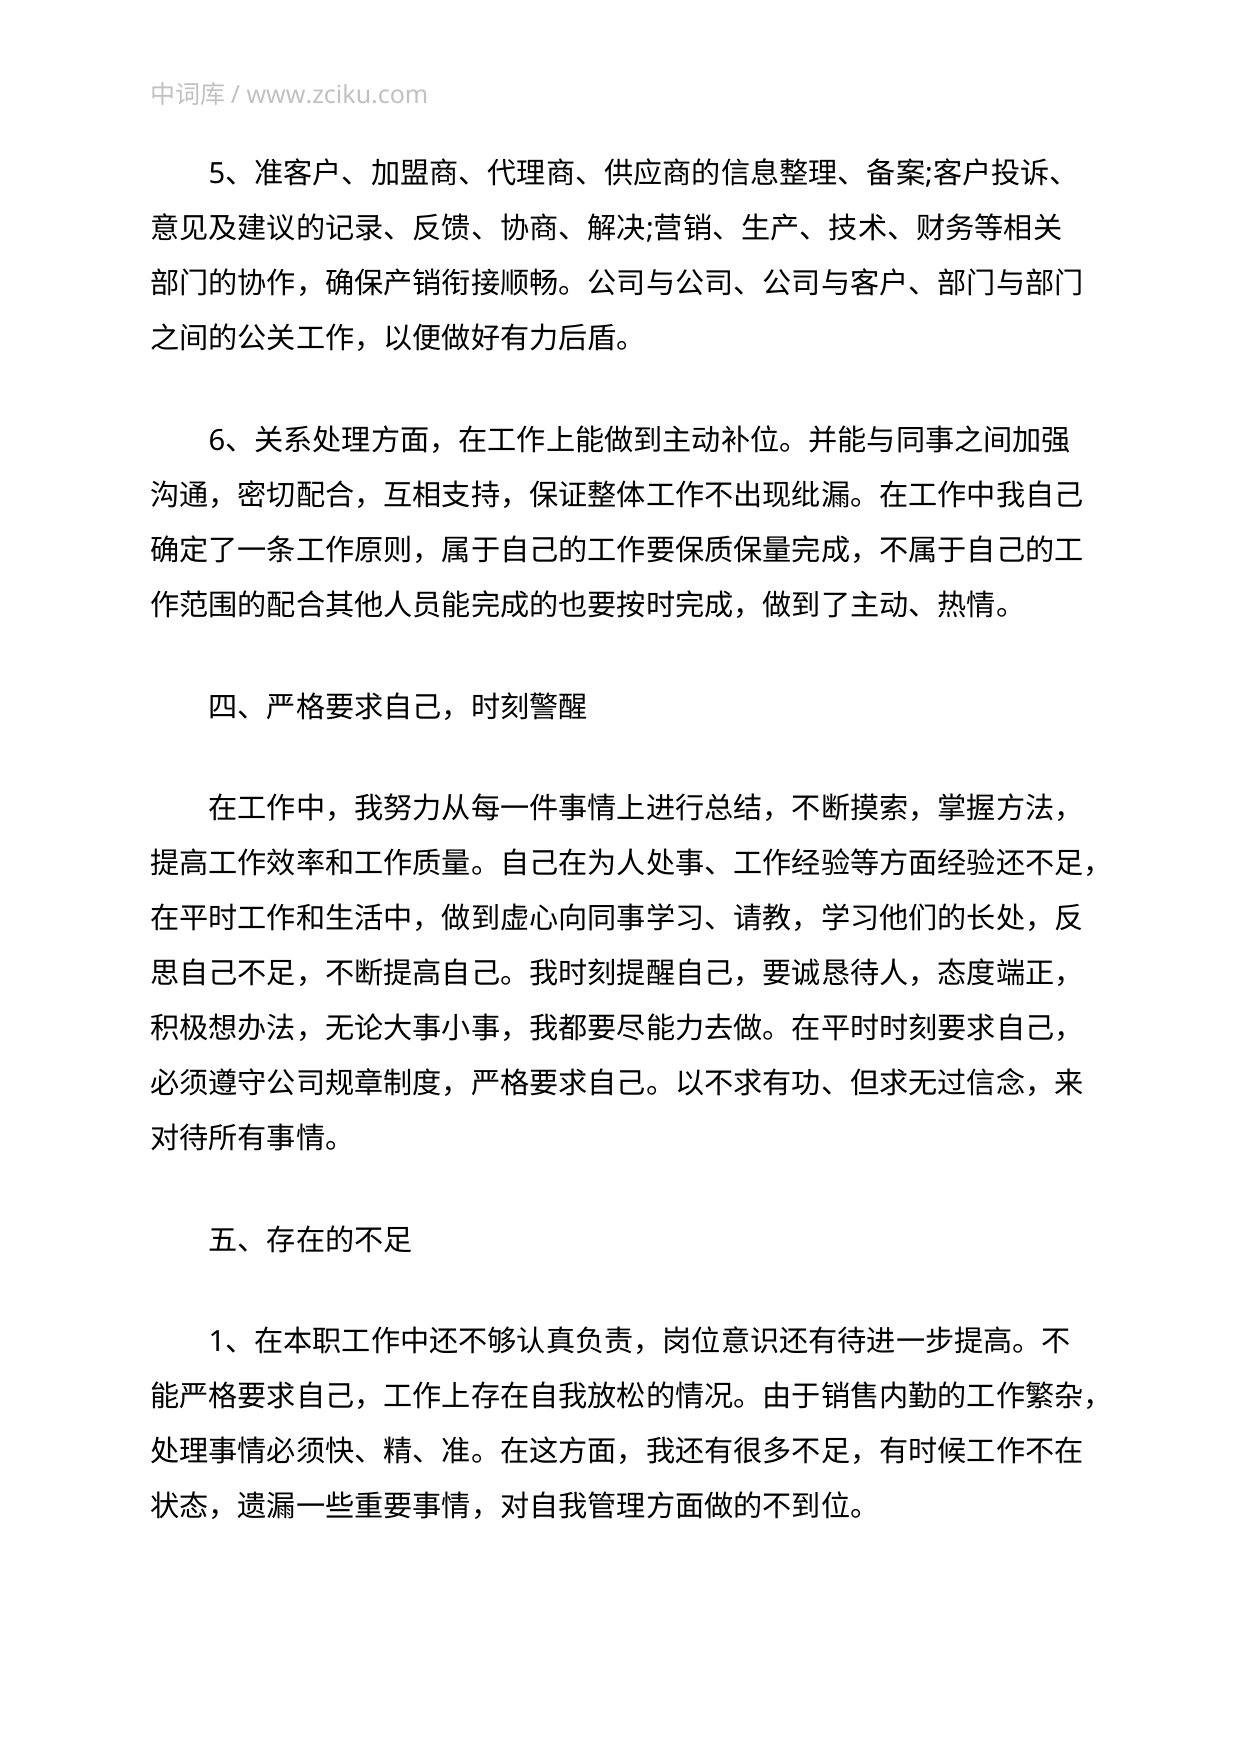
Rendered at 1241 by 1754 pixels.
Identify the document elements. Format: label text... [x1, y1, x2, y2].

text 6、关系处理方面，在工作上能做到主动补位。并能与同事之间加强沟通，密切配合，互相支持，保证整体工作不出现纰漏。在工作中我自己确定了一条工作原则，属于自己的工作要保质保量完成，不属于自己的工作范围的配合其他人员能完成的也要按时完成，做到了主动、热情。 [150, 417, 1090, 624]
text 在工作中，我努力从每一件事情上进行总结，不断摸索，掌握方法，提高工作效率和工作质量。自己在为人处事、工作经验等方面经验还不足，在平时工作和生活中，做到虚心向同事学习、请教，学习他们的长处，反思自己不足，不断提高自己。我时刻提醒自己，要诚恳待人，态度端正，积极想办法，无论大事小事，我都要尽能力去做。在平时时刻要求自己，必须遵守公司规章制度，严格要求自己。以不求有功、但求无过信念，来对待所有事情。 [150, 785, 1090, 1157]
text 1、在本职工作中还不够认真负责，岗位意识还有待进一步提高。不能严格要求自己，工作上存在自我放松的情况。由于销售内勤的工作繁杂，处理事情必须快、精、准。在这方面，我还有很多不足，有时候工作不在状态，遗漏一些重要事情，对自我管理方面做的不到位。 [150, 1318, 1090, 1525]
text 5、准客户、加盟商、代理商、供应商的信息整理、备案;客户投诉、意见及建议的记录、反馈、协商、解决;营销、生产、技术、财务等相关部门的协作，确保产销衔接顺畅。公司与公司、公司与客户、部门与部门之间的公关工作，以便做好有力后盾。 [150, 150, 1090, 357]
text 五、存在的不足 [150, 1216, 1090, 1258]
text 四、严格要求自己，时刻警醒 [150, 683, 1090, 726]
